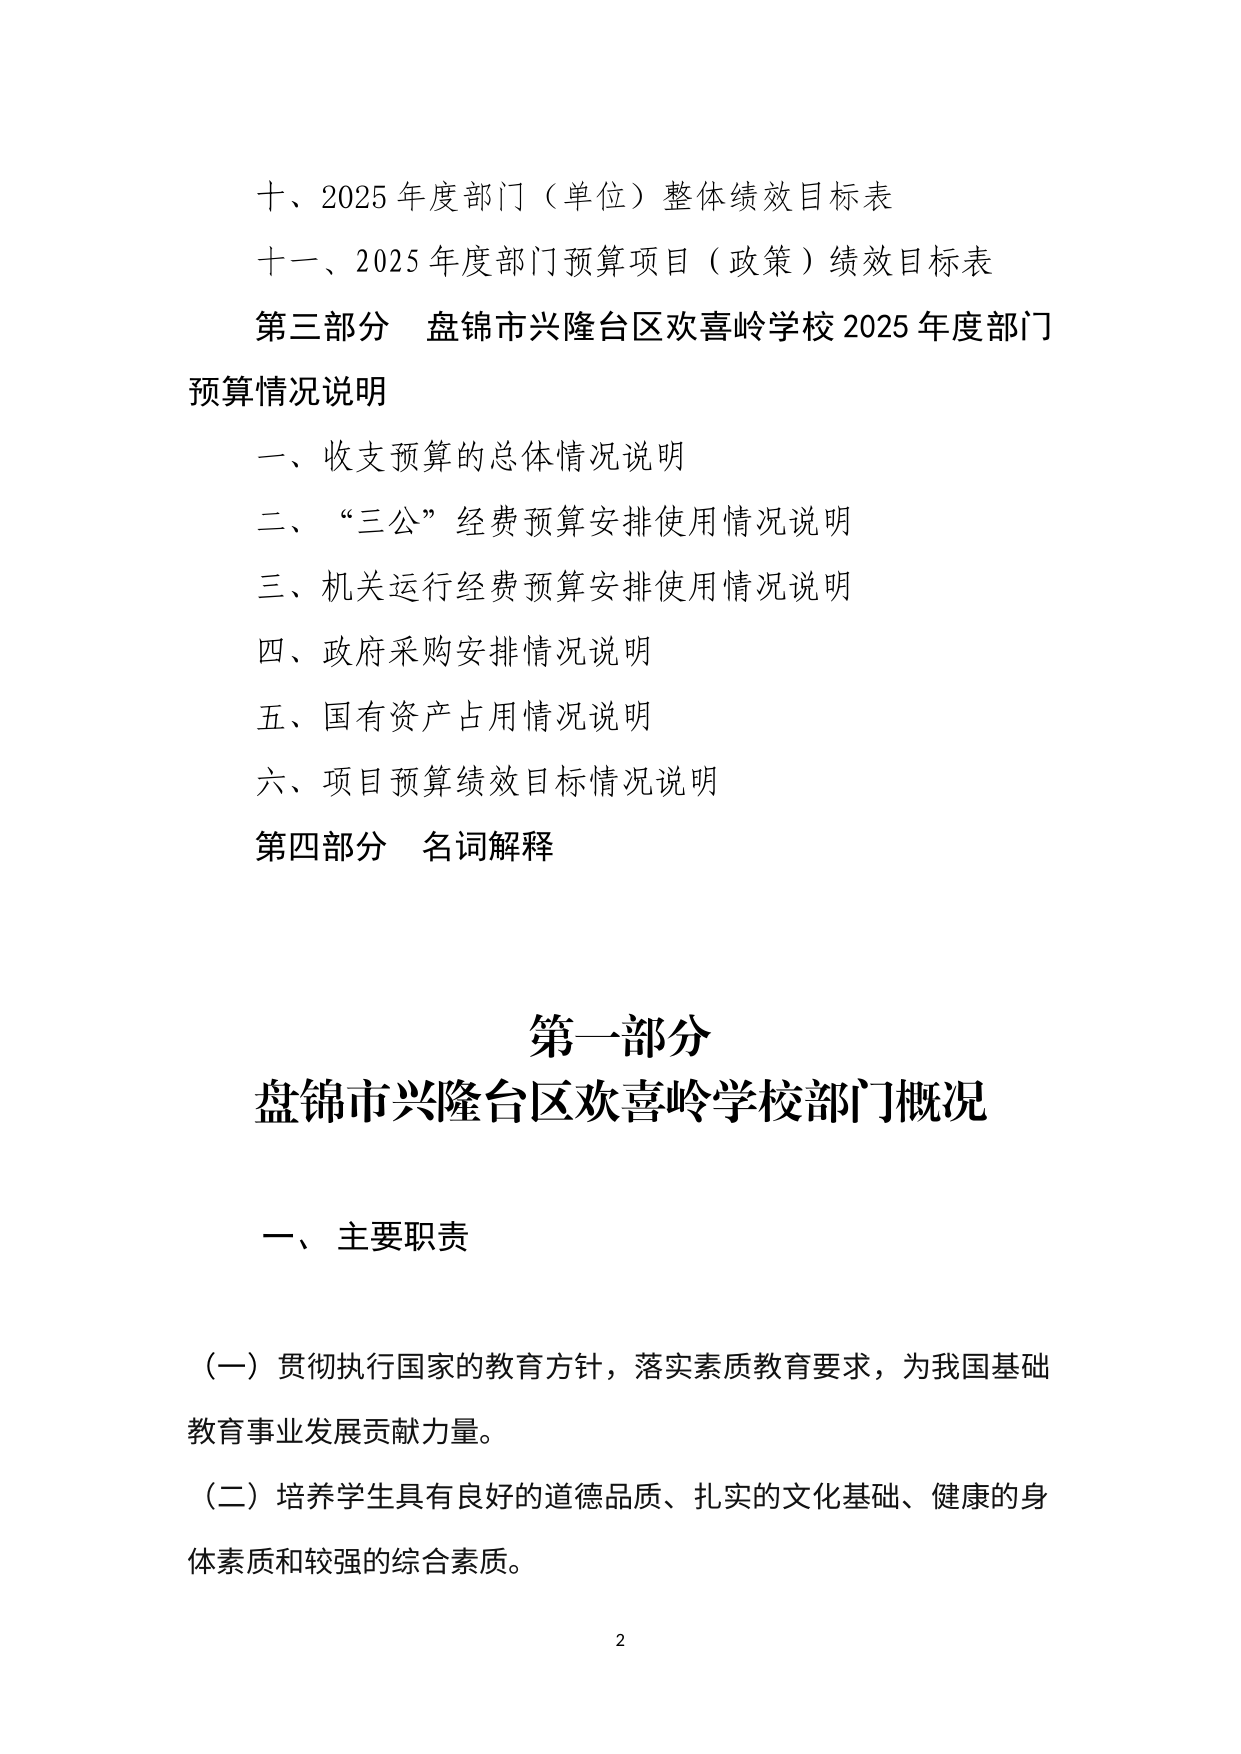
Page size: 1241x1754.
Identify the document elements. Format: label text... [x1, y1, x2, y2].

text （一）贯彻执行国家的教育方针，落实素质教育要求，为我国基础教育事业发展贡献力量。 [187, 1332, 1053, 1462]
text 第一部分 [187, 1007, 1053, 1072]
text 一、收支预算的总体情况说明 [187, 422, 1053, 487]
text 四、政府采购安排情况说明 [187, 617, 1053, 682]
text 三、机关运行经费预算安排使用情况说明 [187, 552, 1053, 617]
text 五、国有资产占用情况说明 [187, 682, 1053, 747]
list 主要职责 [261, 1202, 1053, 1267]
text 第四部分 名词解释 [187, 812, 1053, 877]
text 十、2025年度部门（单位）整体绩效目标表 [187, 162, 1053, 227]
text 六、项目预算绩效目标情况说明 [187, 747, 1053, 812]
text （二）培养学生具有良好的道德品质、扎实的文化基础、健康的身体素质和较强的综合素质。 [187, 1462, 1053, 1592]
text 盘锦市兴隆台区欢喜岭学校部门概况 [187, 1072, 1053, 1137]
text 第三部分 盘锦市兴隆台区欢喜岭学校2025年度部门预算情况说明 [187, 292, 1053, 422]
text 二、“三公”经费预算安排使用情况说明 [187, 487, 1053, 552]
text 十一、2025年度部门预算项目（政策）绩效目标表 [187, 227, 1053, 292]
